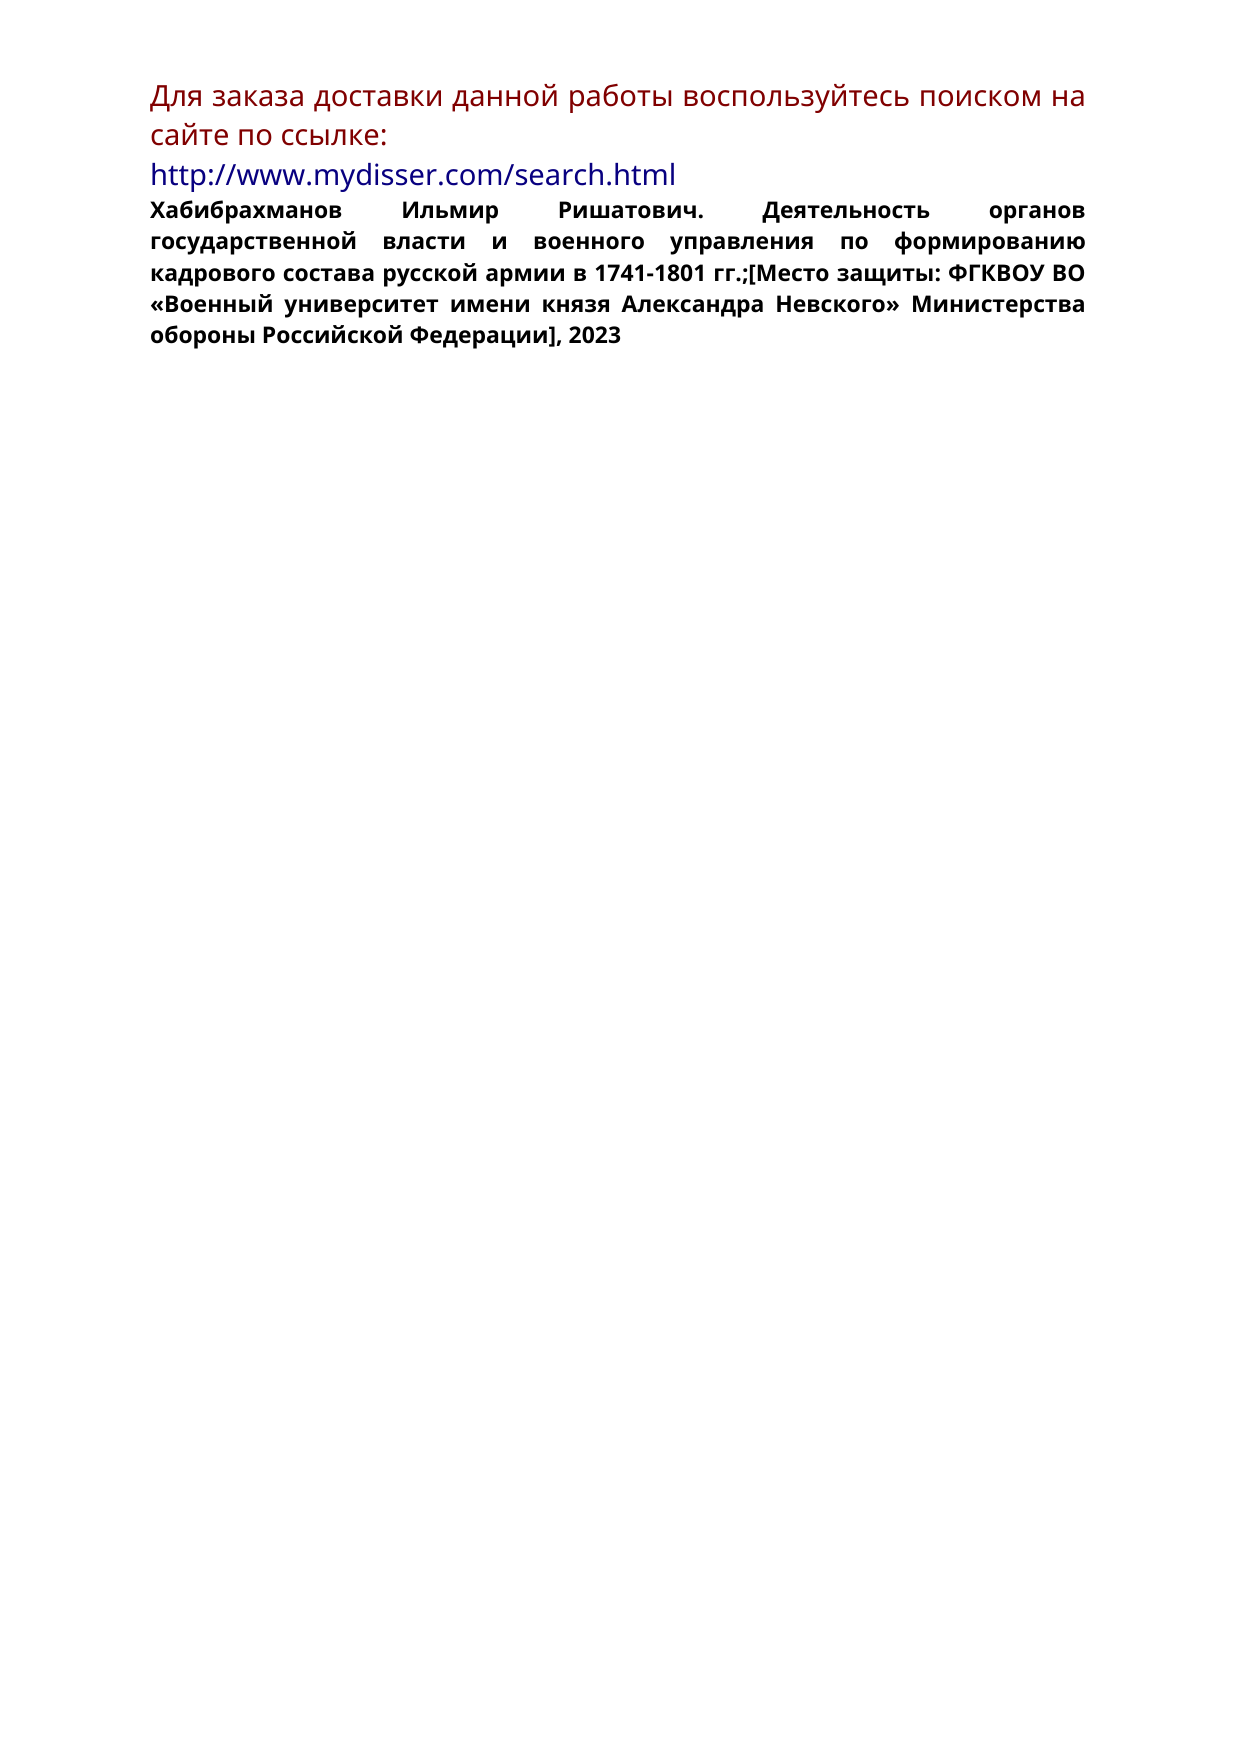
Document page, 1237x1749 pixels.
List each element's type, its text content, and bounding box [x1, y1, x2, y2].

text Хабибрахманов Ильмир Ришатович. Деятельность органов государственной власти и военного управления по формированию кадрового состава русской армии в 1741-1801 гг.;[Место защиты: ФГКВОУ ВО «Военный университет имени князя Александра Невского» Министерства обороны Российской Федерации], 2023 [150, 194, 1086, 350]
